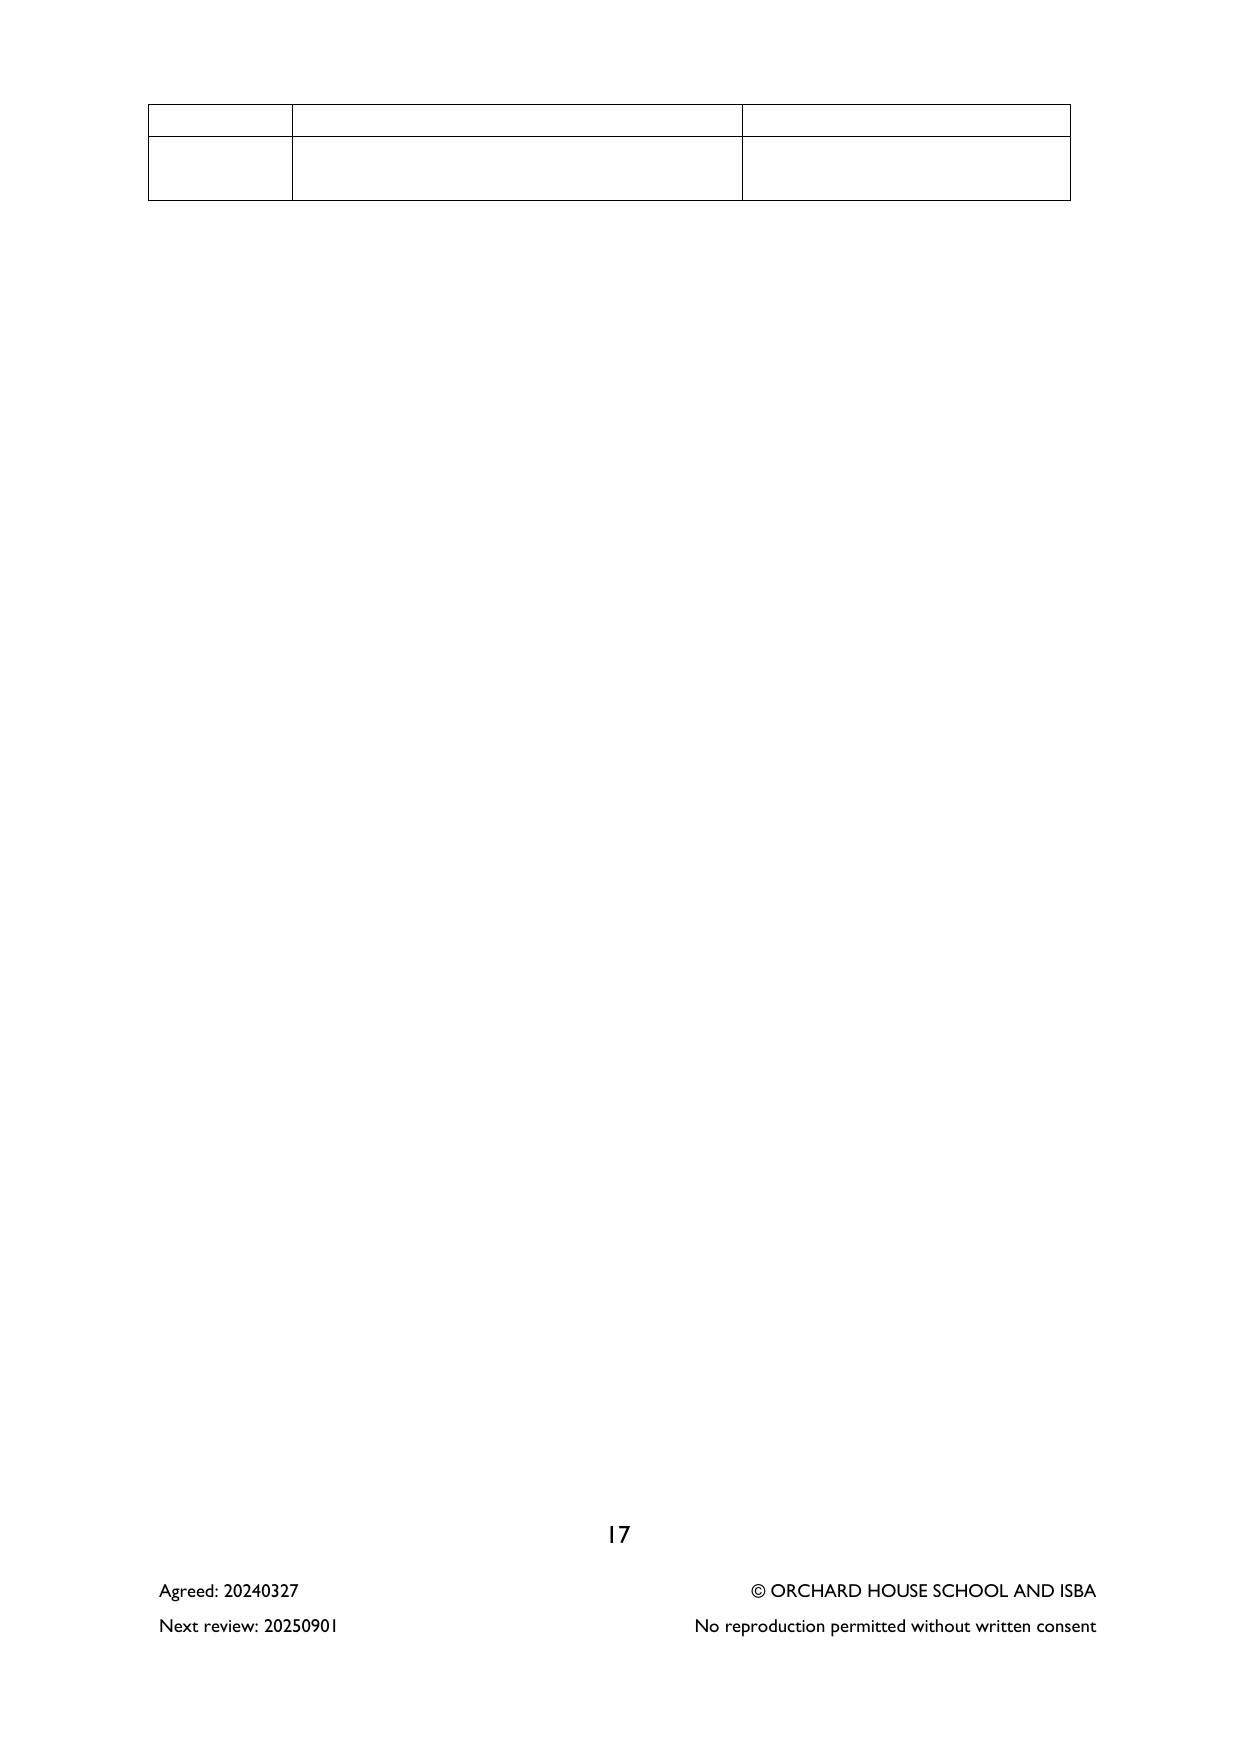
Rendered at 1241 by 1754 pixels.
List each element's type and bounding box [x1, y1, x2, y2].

table_cell [293, 105, 742, 136]
table_cell [149, 137, 292, 200]
table_cell [149, 105, 292, 136]
table_cell [743, 105, 1070, 136]
table_cell [293, 137, 742, 200]
table_cell [743, 137, 1070, 200]
